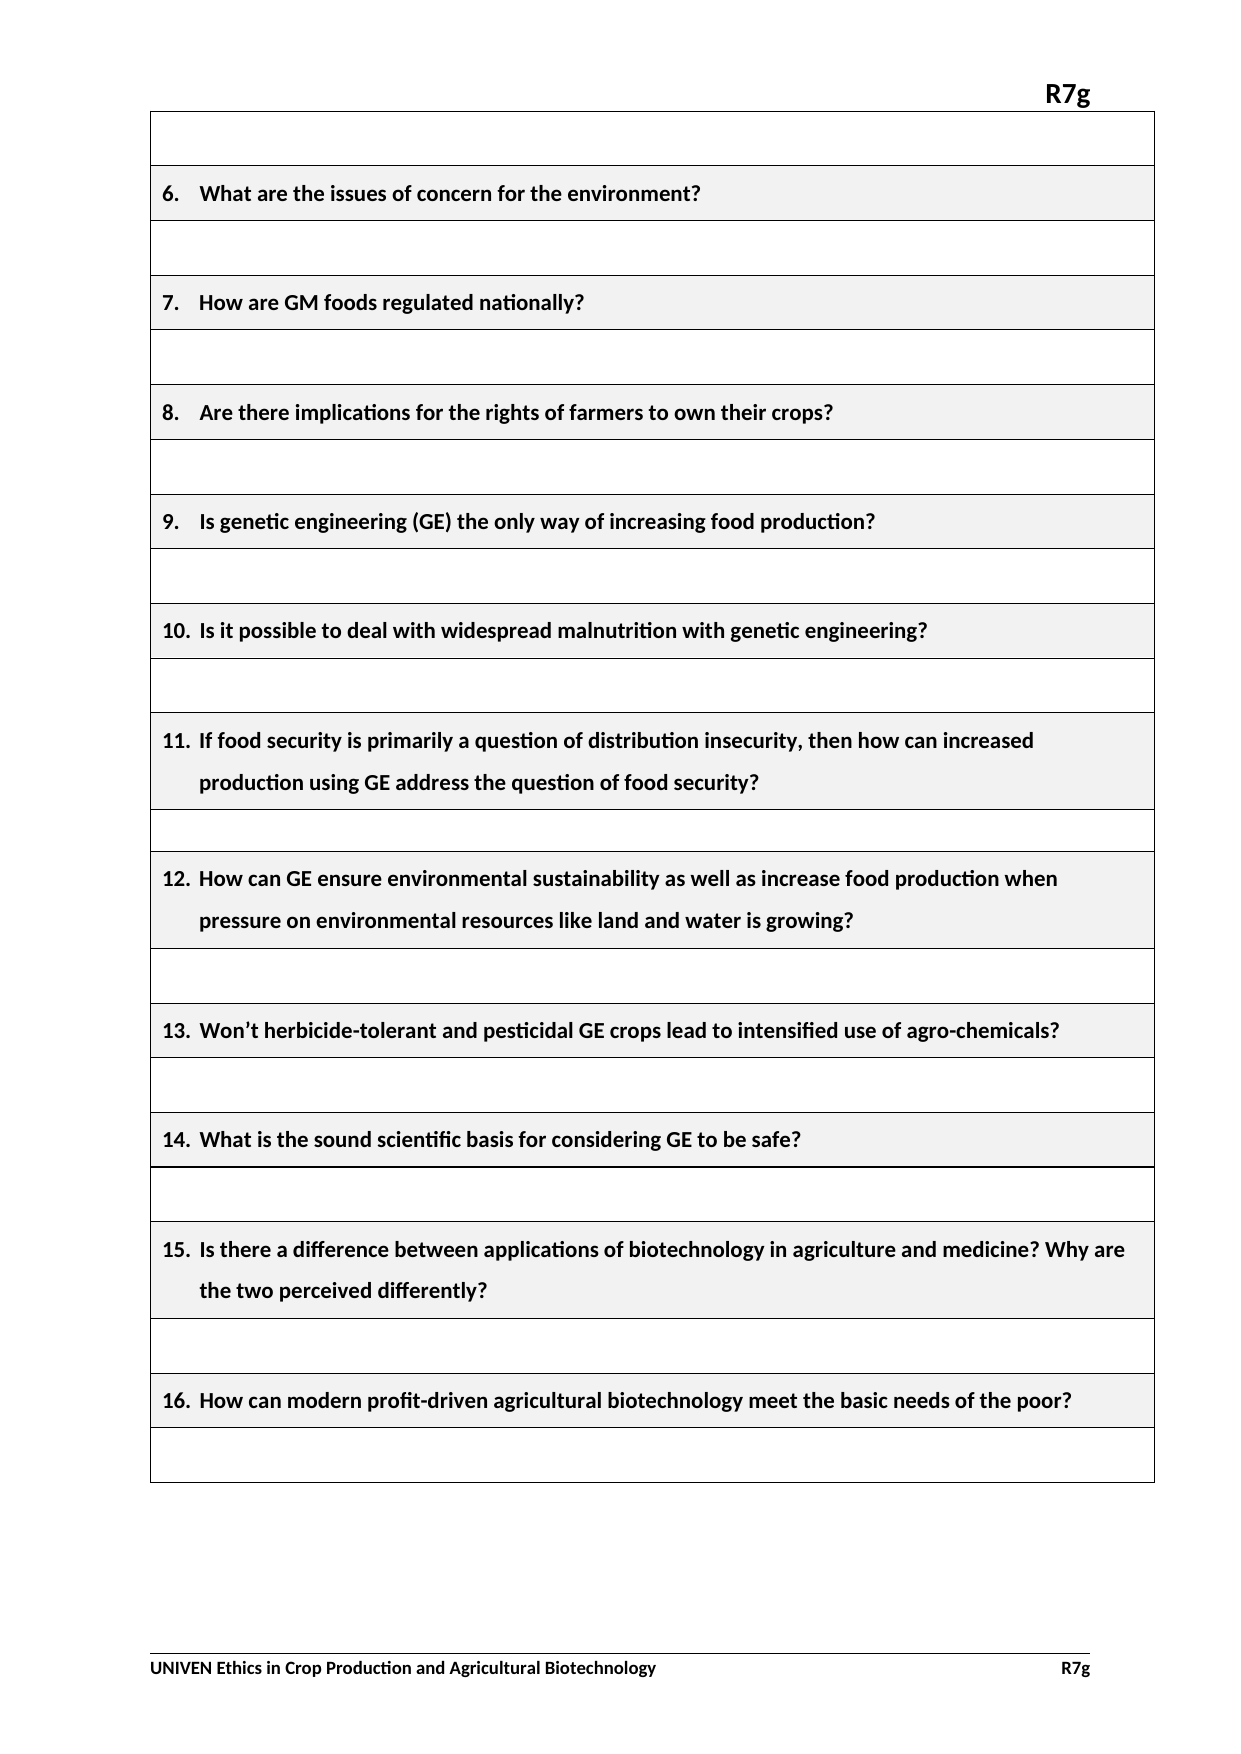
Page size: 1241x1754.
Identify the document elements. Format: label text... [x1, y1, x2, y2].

table_cell [151, 1168, 1154, 1221]
table_cell [151, 112, 1154, 165]
table_cell [151, 549, 1154, 603]
table_cell [151, 659, 1154, 712]
table_cell Is genetic engineering (GE) the only way of increasing food production? [151, 495, 1154, 548]
table_cell Is it possible to deal with widespread malnutrition with genetic engineering? [151, 604, 1154, 657]
table_cell Are there implications for the rights of farmers to own their crops? [151, 385, 1154, 439]
table_cell [151, 1319, 1154, 1372]
table_cell How can modern profit-driven agricultural biotechnology meet the basic needs of the poor? [151, 1374, 1154, 1427]
table_cell [151, 221, 1154, 275]
table_cell [151, 810, 1154, 851]
table_cell What is the sound scientific basis for considering GE to be safe? [151, 1113, 1154, 1166]
table_cell How can GE ensure environmental sustainability as well as increase food production when pressure on environmental resources like land and water is growing? [151, 852, 1154, 948]
table_cell What are the issues of concern for the environment? [151, 166, 1154, 220]
table_cell [151, 1058, 1154, 1112]
table_cell If food security is primarily a question of distribution insecurity, then how can increased production using GE address the question of food security? [151, 713, 1154, 809]
table_cell [151, 949, 1154, 1002]
table_cell [151, 1428, 1154, 1482]
table_cell Won’t herbicide-tolerant and pesticidal GE crops lead to intensified use of agro-chemicals? [151, 1004, 1154, 1057]
table_cell [151, 440, 1154, 493]
table_cell How are GM foods regulated nationally? [151, 276, 1154, 329]
table_cell [151, 330, 1154, 384]
table_cell Is there a difference between applications of biotechnology in agriculture and medicine? Why are the two perceived differently? [151, 1222, 1154, 1318]
